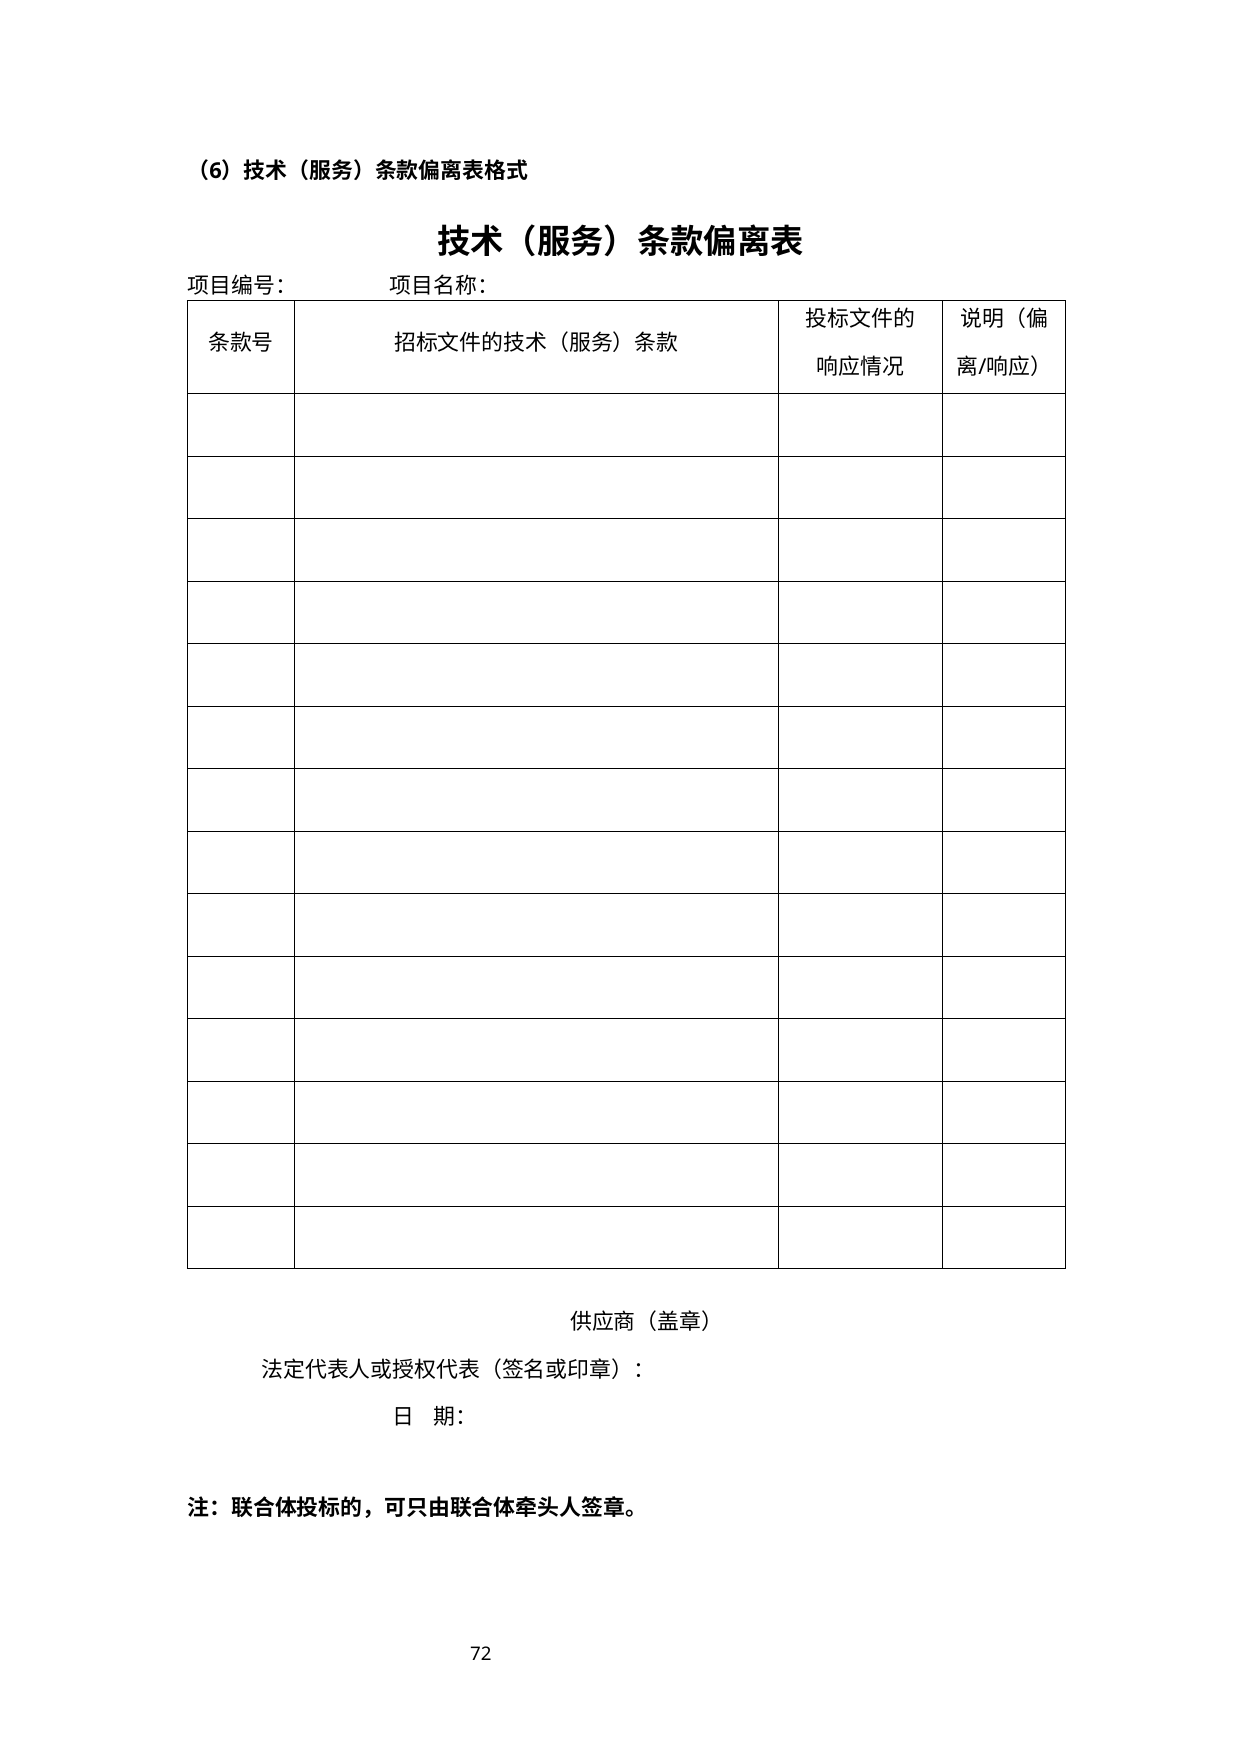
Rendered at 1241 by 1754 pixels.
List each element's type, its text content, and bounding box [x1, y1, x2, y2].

table_cell [779, 394, 942, 456]
table_header 招标文件的技术（服务）条款 [295, 301, 778, 393]
table_cell [943, 1019, 1065, 1081]
table_cell [943, 394, 1065, 456]
table_cell [779, 1082, 942, 1143]
table_cell [295, 394, 778, 456]
table_cell [295, 1019, 778, 1081]
table_cell [943, 1207, 1065, 1268]
table_cell [295, 1207, 778, 1268]
table_cell [943, 582, 1065, 643]
table_cell [779, 707, 942, 768]
table_cell [188, 707, 294, 768]
table_cell [943, 519, 1065, 581]
table_cell [188, 1144, 294, 1206]
table_cell [295, 1082, 778, 1143]
table_header 说明（偏离/响应） [943, 301, 1065, 393]
table_cell [295, 894, 778, 956]
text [187, 1490, 1053, 1522]
table_cell [188, 582, 294, 643]
table_cell [188, 1207, 294, 1268]
table_cell [779, 1144, 942, 1206]
table_cell [943, 1144, 1065, 1206]
text 技术（服务）条款偏离表 [187, 215, 1053, 263]
table_cell [779, 457, 942, 518]
table_header 条款号 [188, 301, 294, 393]
table_cell [188, 394, 294, 456]
table_cell [943, 957, 1065, 1018]
table_cell [188, 519, 294, 581]
table_cell [943, 769, 1065, 831]
table_cell [779, 894, 942, 956]
table_cell [943, 832, 1065, 893]
table_cell [779, 519, 942, 581]
table_cell [779, 644, 942, 706]
table_cell [188, 832, 294, 893]
table_cell [188, 894, 294, 956]
table_cell [295, 519, 778, 581]
table_cell [779, 582, 942, 643]
table_cell [943, 644, 1065, 706]
table_cell [295, 457, 778, 518]
table_header 投标文件的 响应情况 [779, 301, 942, 393]
table_cell [295, 957, 778, 1018]
text 供应商（盖章） [187, 1304, 1053, 1336]
table_cell [943, 1082, 1065, 1143]
table_cell [779, 832, 942, 893]
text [187, 153, 1053, 185]
table_cell [295, 769, 778, 831]
table_cell [779, 957, 942, 1018]
table_cell [943, 894, 1065, 956]
table_cell [295, 707, 778, 768]
table_cell [295, 644, 778, 706]
table_cell [188, 1019, 294, 1081]
table_cell [188, 644, 294, 706]
table_cell [295, 1144, 778, 1206]
table_cell [943, 707, 1065, 768]
table_cell [188, 1082, 294, 1143]
table_cell [188, 457, 294, 518]
text 日 期： [187, 1399, 1053, 1431]
table_cell [779, 1019, 942, 1081]
table_cell [295, 832, 778, 893]
table_cell [188, 769, 294, 831]
table_cell [779, 769, 942, 831]
table_cell [188, 957, 294, 1018]
table_cell [779, 1207, 942, 1268]
table_cell [295, 582, 778, 643]
table_cell [943, 457, 1065, 518]
text 法定代表人或授权代表（签名或印章）： [187, 1352, 1053, 1383]
text 项目编号： 项目名称： [187, 268, 1053, 300]
